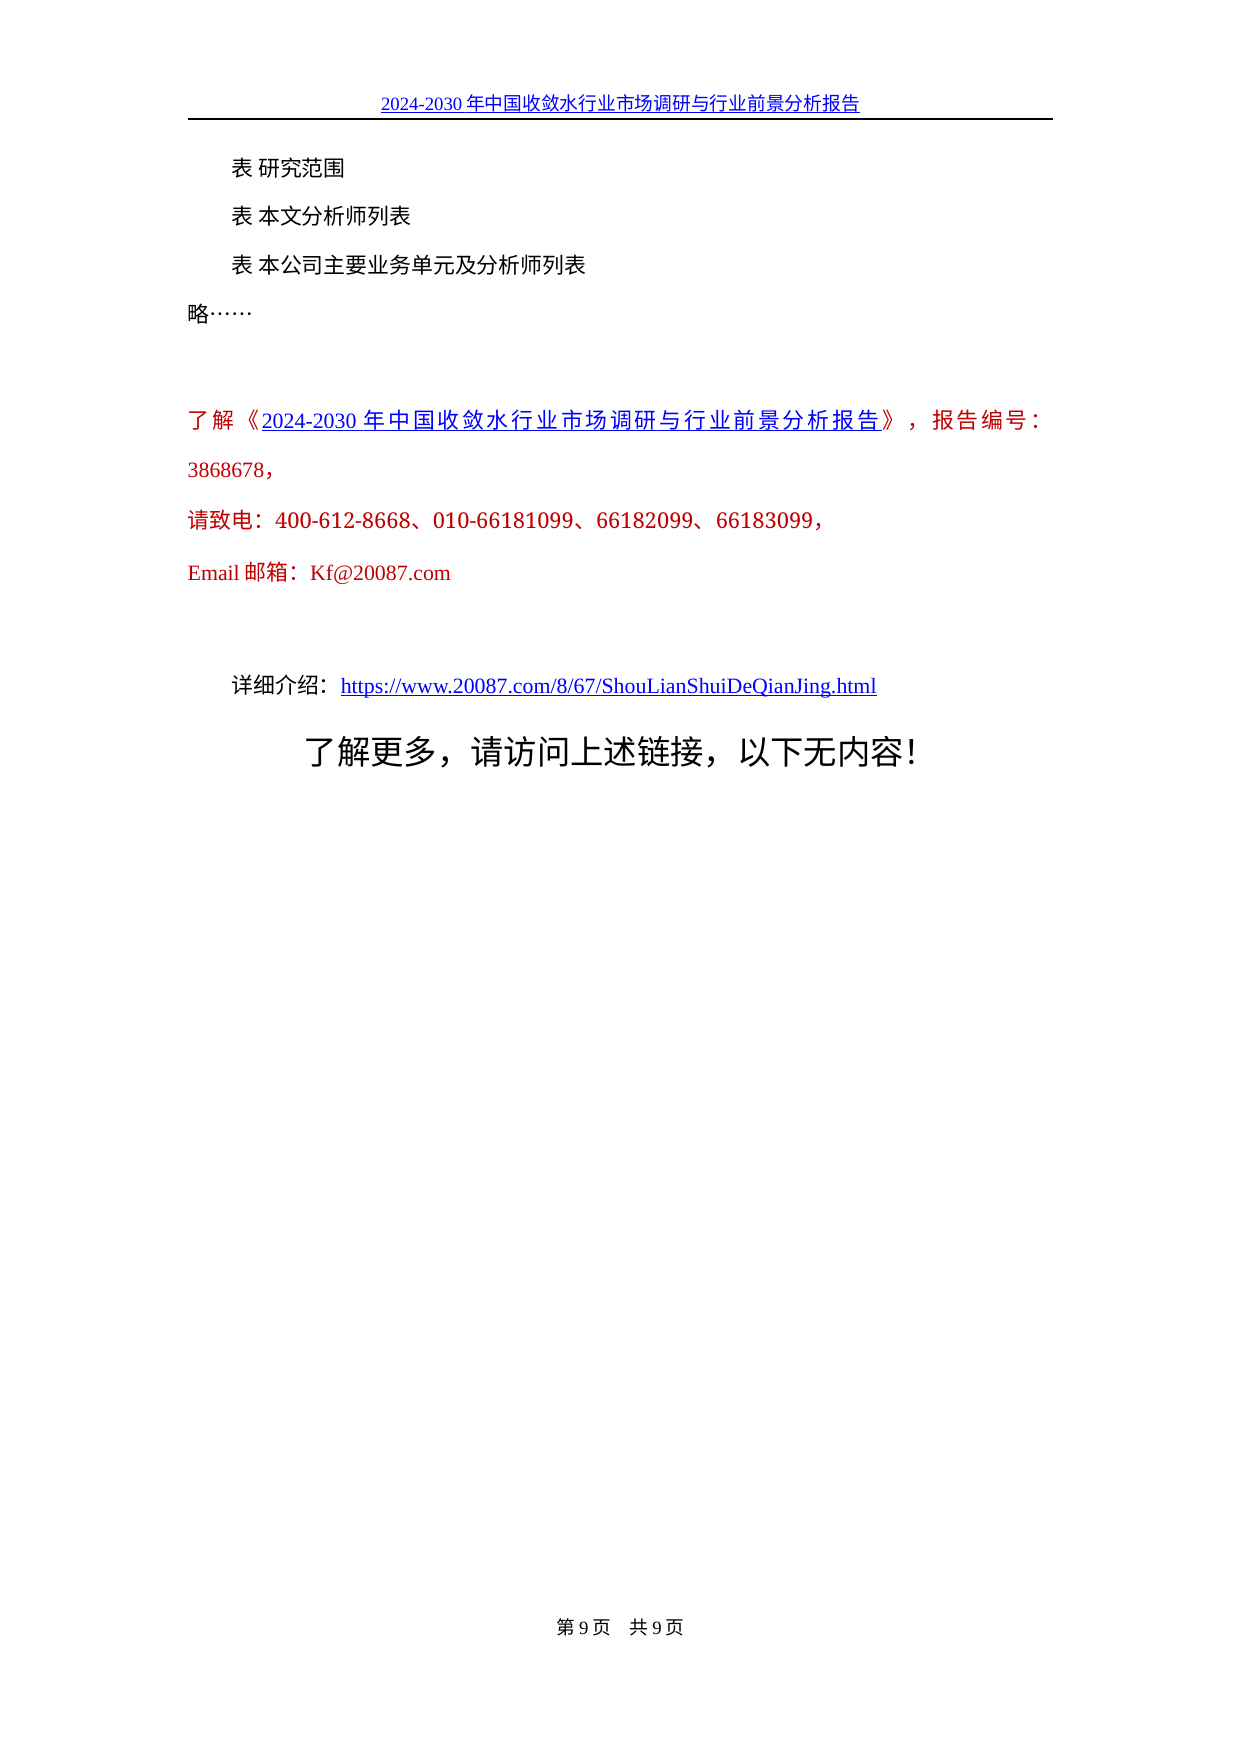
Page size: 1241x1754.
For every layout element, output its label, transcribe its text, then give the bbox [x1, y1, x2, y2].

title 了解更多，请访问上述链接，以下无内容！ [187, 718, 1053, 783]
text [187, 150, 1053, 329]
text 请致电：400-612-8668、010-66181099、66182099、66183099， [187, 503, 1053, 536]
text Email邮箱：Kf@20087.com [187, 555, 1053, 587]
text 了解《2024-2030年中国收敛水行业市场调研与行业前景分析报告》，报告编号：3868678， [187, 403, 1053, 484]
text 详细介绍：https://www.20087.com/8/67/ShouLianShuiDeQianJing.html [187, 668, 1053, 700]
